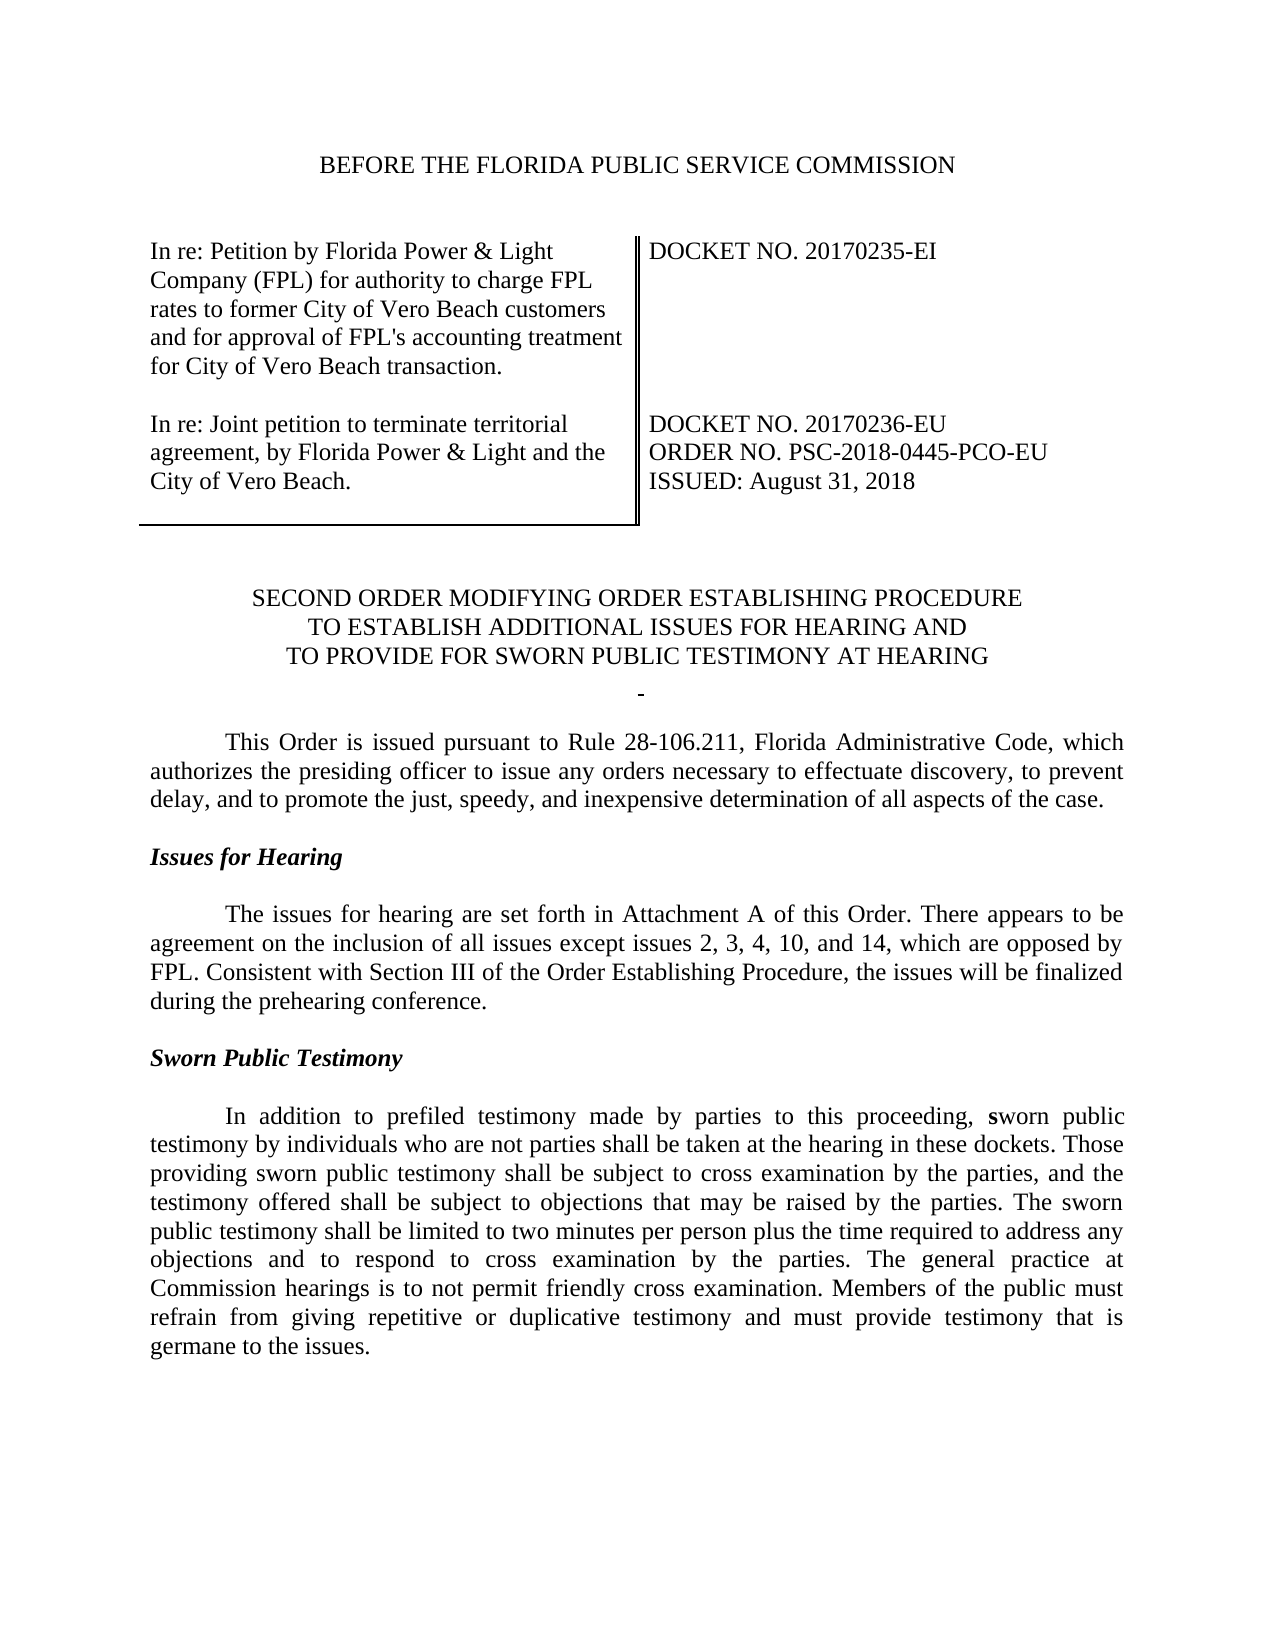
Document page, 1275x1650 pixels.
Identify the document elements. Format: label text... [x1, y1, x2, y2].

text Sworn Public Testimony [150, 1043, 1125, 1072]
text The issues for hearing are set forth in Attachment A of this Order. There appears to be agreement on the inclusion of all issues except issues 2, 3, 4, 10, and 14, which are opposed by FPL. Consistent with Section III of the Order Establishing Procedure, the issues will be finalized during the prehearing conference. [150, 899, 1125, 1014]
text Issues for Hearing [150, 842, 1125, 871]
table_cell DOCKET NO. 20170236-EU ORDER NO. PSC-2018-0445-PCO-EU ISSUED: August 31, 2018 [640, 409, 1136, 524]
text In addition to prefiled testimony made by parties to this proceeding, sworn public testimony by individuals who are not parties shall be taken at the hearing in these dockets. Those providing sworn public testimony shall be subject to cross examination by the parties, and the testimony offered shall be subject to objections that may be raised by the parties. The sworn public testimony shall be limited to two minutes per person plus the time required to address any objections and to respond to cross examination by the parties. The general practice at Commission hearings is to not permit friendly cross examination. Members of the public must refrain from giving repetitive or duplicative testimony and must provide testimony that is germane to the issues. [150, 1101, 1125, 1359]
text TO PROVIDE FOR SWORN PUBLIC TESTIMONY AT HEARING [150, 641, 1125, 669]
subtitle BEFORE THE FLORIDA PUBLIC SERVICE COMMISSION [150, 150, 1125, 179]
table_header In re: Petition by Florida Power & Light Company (FPL) for authority to charge FPL rates to former City of Vero Beach customers and for approval of FPL's accounting treatment for City of Vero Beach transaction. [139, 236, 635, 409]
table_header DOCKET NO. 20170235-EI [640, 236, 1136, 409]
text SECOND ORDER MODIFYING ORDER ESTABLISHING PROCEDURE [150, 583, 1125, 612]
table_cell In re: Joint petition to terminate territorial agreement, by Florida Power & Light and the City of Vero Beach. [139, 409, 635, 524]
text This Order is issued pursuant to Rule 28-106.211, Florida Administrative Code, which authorizes the presiding officer to issue any orders necessary to effectuate discovery, to prevent delay, and to promote the just, speedy, and inexpensive determination of all aspects of the case. [150, 727, 1125, 813]
text TO ESTABLISH ADDITIONAL ISSUES FOR HEARING AND [150, 612, 1125, 641]
